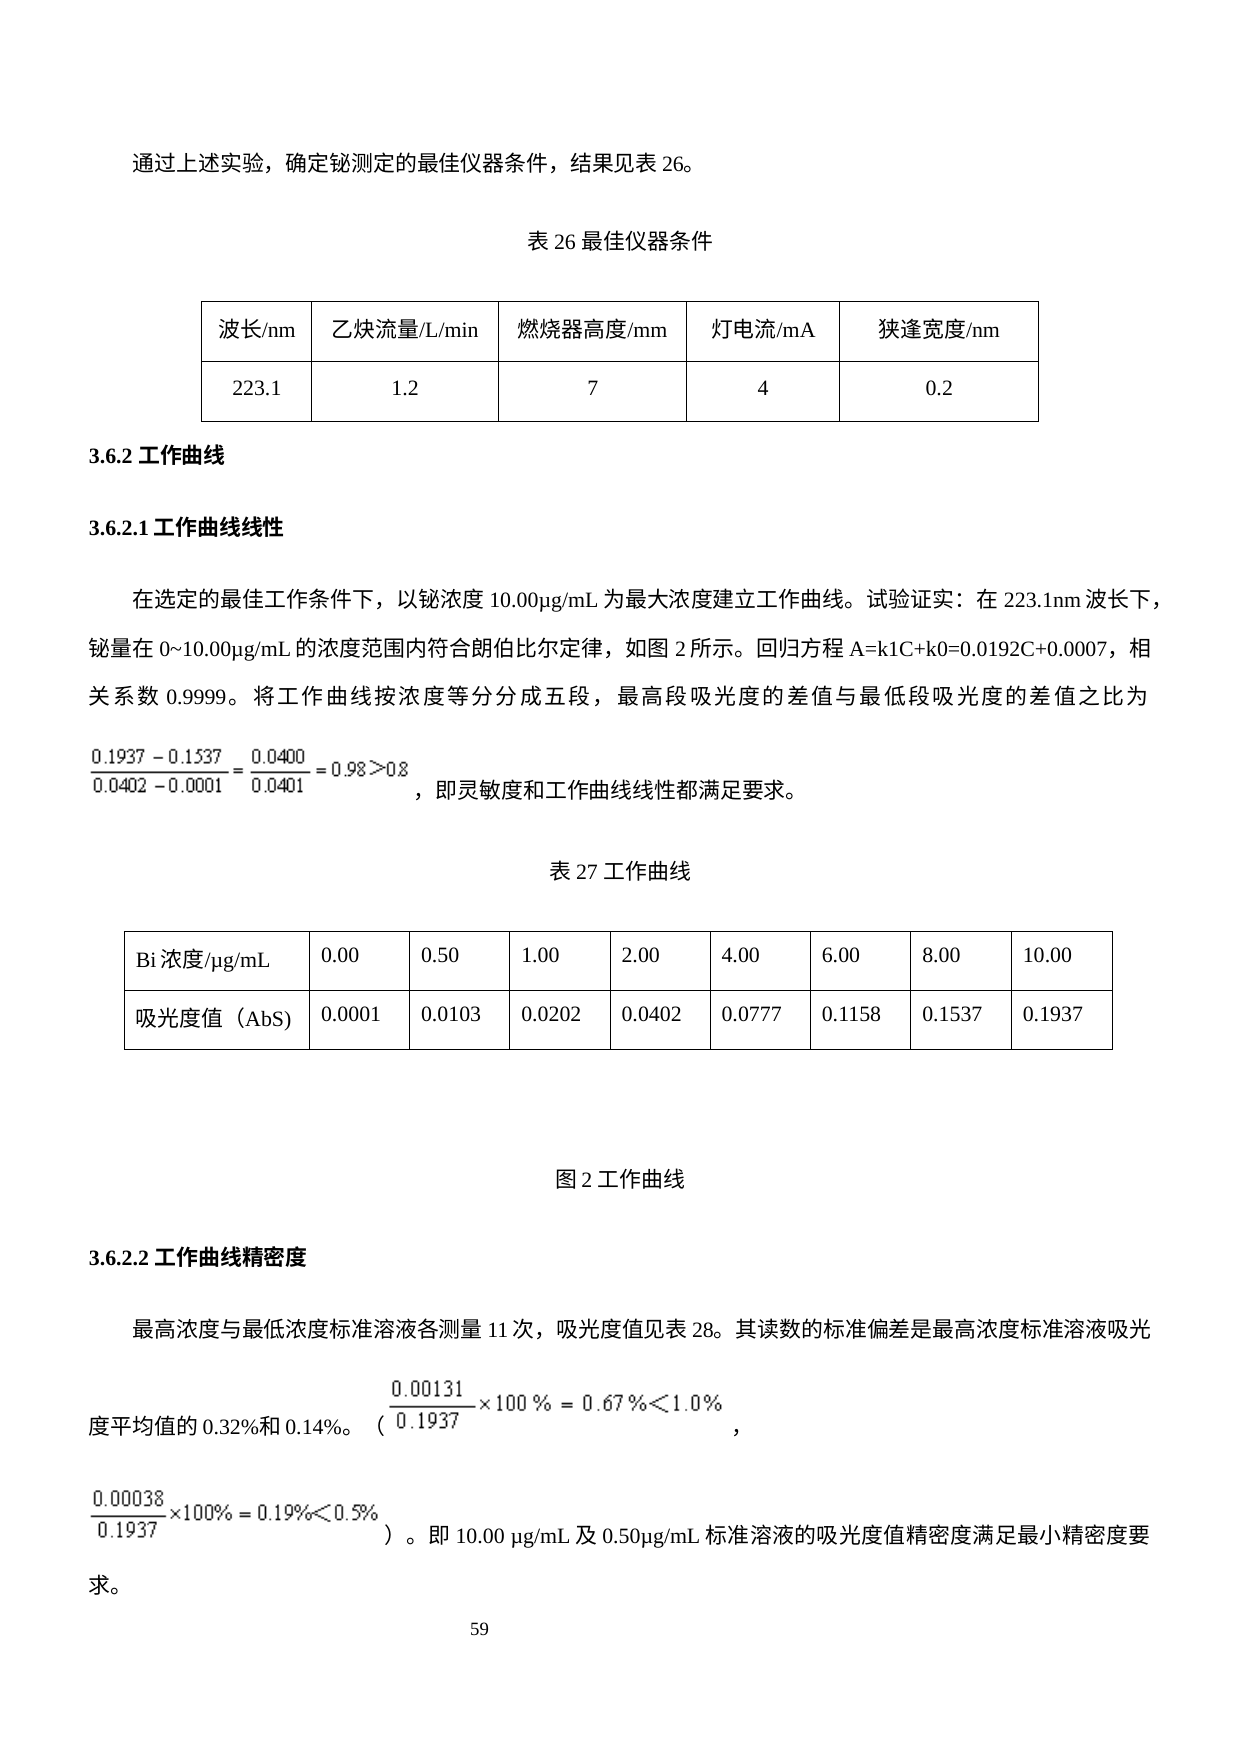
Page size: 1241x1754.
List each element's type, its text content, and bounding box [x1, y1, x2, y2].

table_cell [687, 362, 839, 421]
picture [88, 1486, 384, 1544]
text 在选定的最佳工作条件下，以铋浓度10.00µg/mL为最大浓度建立工作曲线。试验证实：在223.1nm波长下，铋量在0~10.00µg/mL的浓度范围内符合朗伯比尔定律，如图2所示。回归方程A=k1C+k0=0.0192C+0.0007，相关系数0.9999。将工作曲线按浓度等分分成五段，最高段吸光度的差值与最低段吸光度的差值之比为，即灵敏度和工作曲线线性都满足要求。 [89, 581, 1152, 809]
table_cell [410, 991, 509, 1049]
text 通过上述实验，确定铋测定的最佳仪器条件，结果见表26。 [89, 146, 1152, 178]
text 最高浓度与最低浓度标准溶液各测量11次，吸光度值见表28。其读数的标准偏差是最高浓度标准溶液吸光度平均值的0.32%和0.14%。（， [89, 1311, 1152, 1441]
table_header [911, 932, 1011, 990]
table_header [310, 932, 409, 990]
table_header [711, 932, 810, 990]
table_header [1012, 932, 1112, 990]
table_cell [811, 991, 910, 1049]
text 表27 工作曲线 [89, 854, 1152, 886]
subtitle 3.6.2.2 工作曲线精密度 [89, 1239, 1152, 1272]
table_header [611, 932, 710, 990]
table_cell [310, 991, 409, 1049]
text 图2 工作曲线 [89, 1016, 1152, 1194]
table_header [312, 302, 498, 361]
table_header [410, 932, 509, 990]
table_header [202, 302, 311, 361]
text ）。即10.00 µg/mL及0.50µg/mL标准溶液的吸光度值精密度满足最小精密度要求。 [89, 1486, 1152, 1600]
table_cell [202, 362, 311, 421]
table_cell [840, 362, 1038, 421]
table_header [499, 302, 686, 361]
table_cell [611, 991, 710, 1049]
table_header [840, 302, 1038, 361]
picture [385, 1376, 731, 1435]
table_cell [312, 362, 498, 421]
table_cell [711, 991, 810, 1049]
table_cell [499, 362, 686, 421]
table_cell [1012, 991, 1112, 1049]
subtitle 3.6.2 工作曲线 [89, 438, 1152, 470]
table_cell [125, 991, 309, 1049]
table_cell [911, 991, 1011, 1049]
subtitle 3.6.2.1工作曲线线性 [89, 509, 1152, 542]
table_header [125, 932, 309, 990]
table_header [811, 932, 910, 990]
picture [88, 743, 414, 799]
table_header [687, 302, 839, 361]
text 表26 最佳仪器条件 [89, 223, 1152, 256]
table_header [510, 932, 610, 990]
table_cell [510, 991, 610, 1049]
